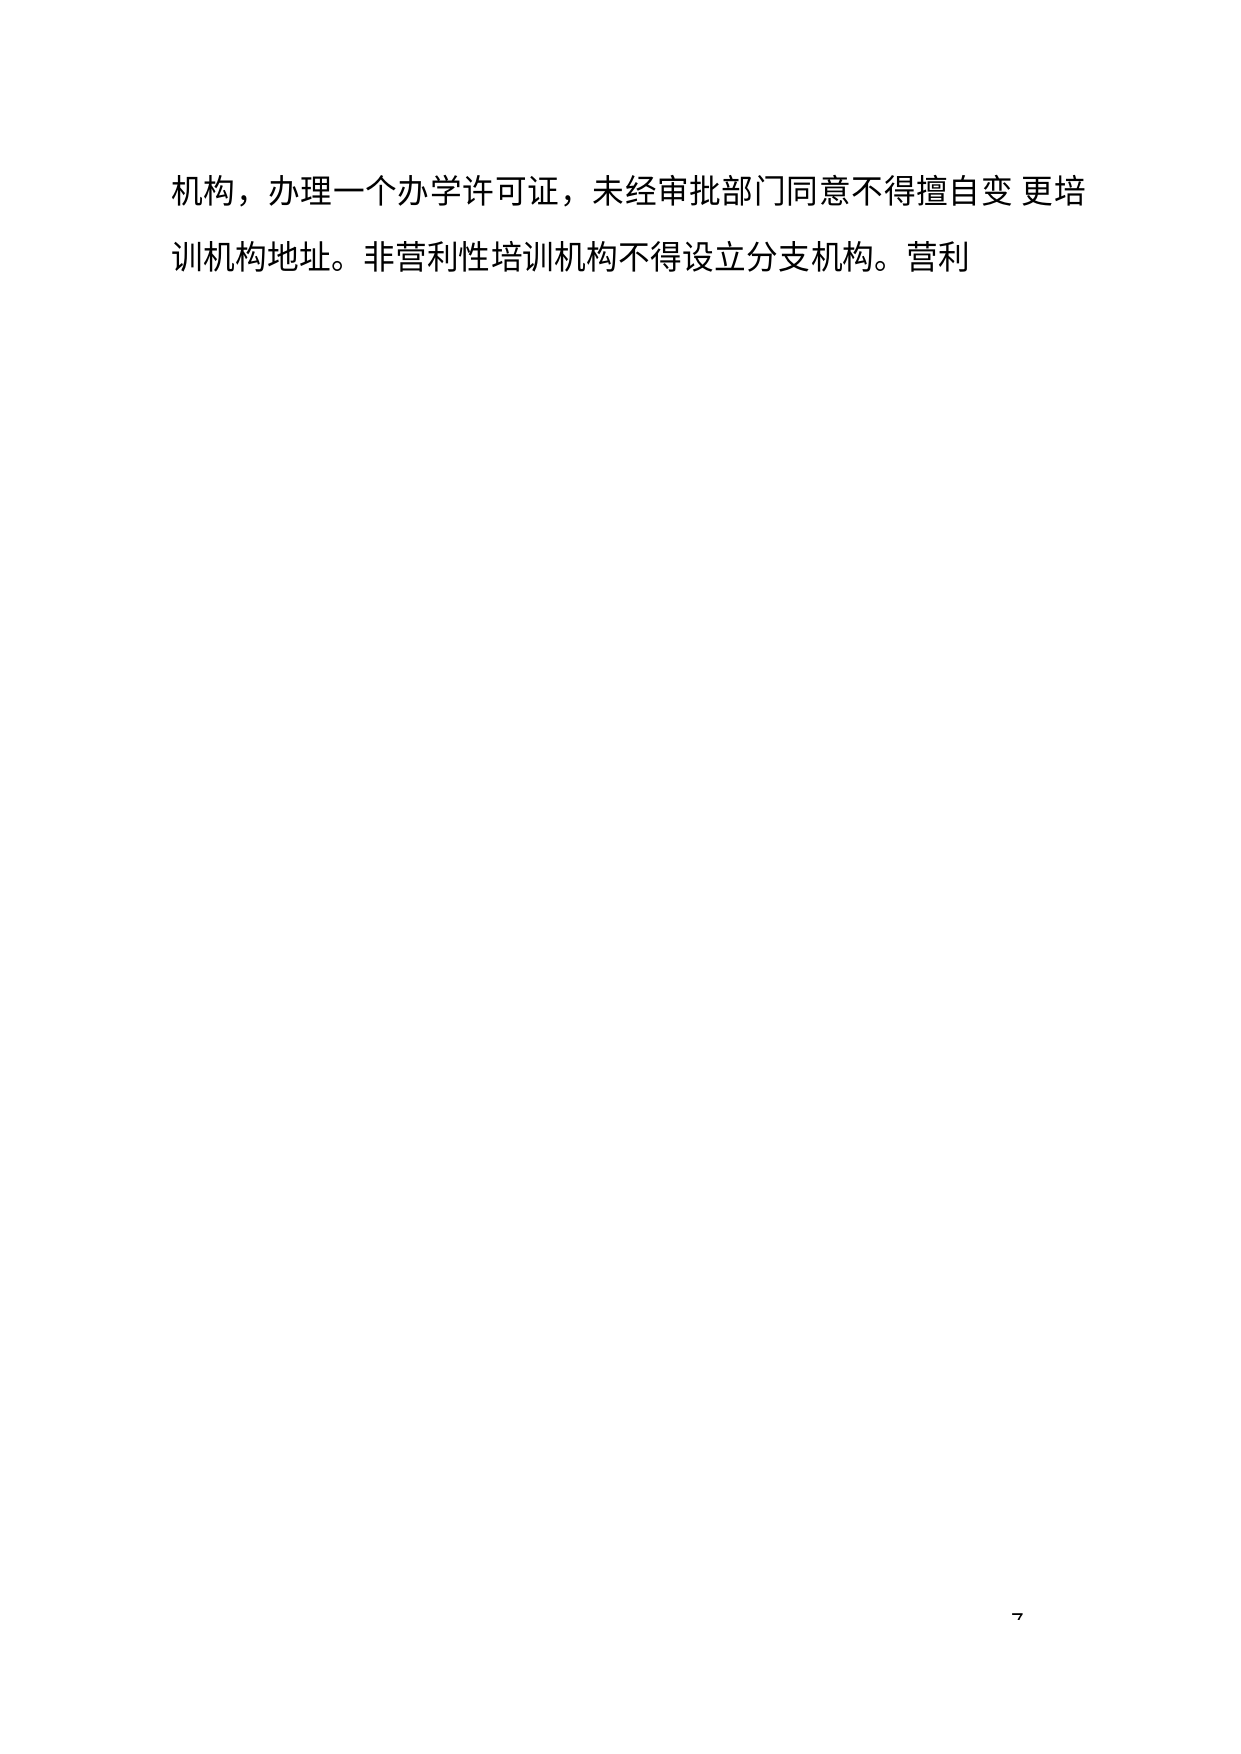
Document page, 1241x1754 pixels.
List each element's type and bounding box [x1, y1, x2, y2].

list [171, 164, 1087, 279]
